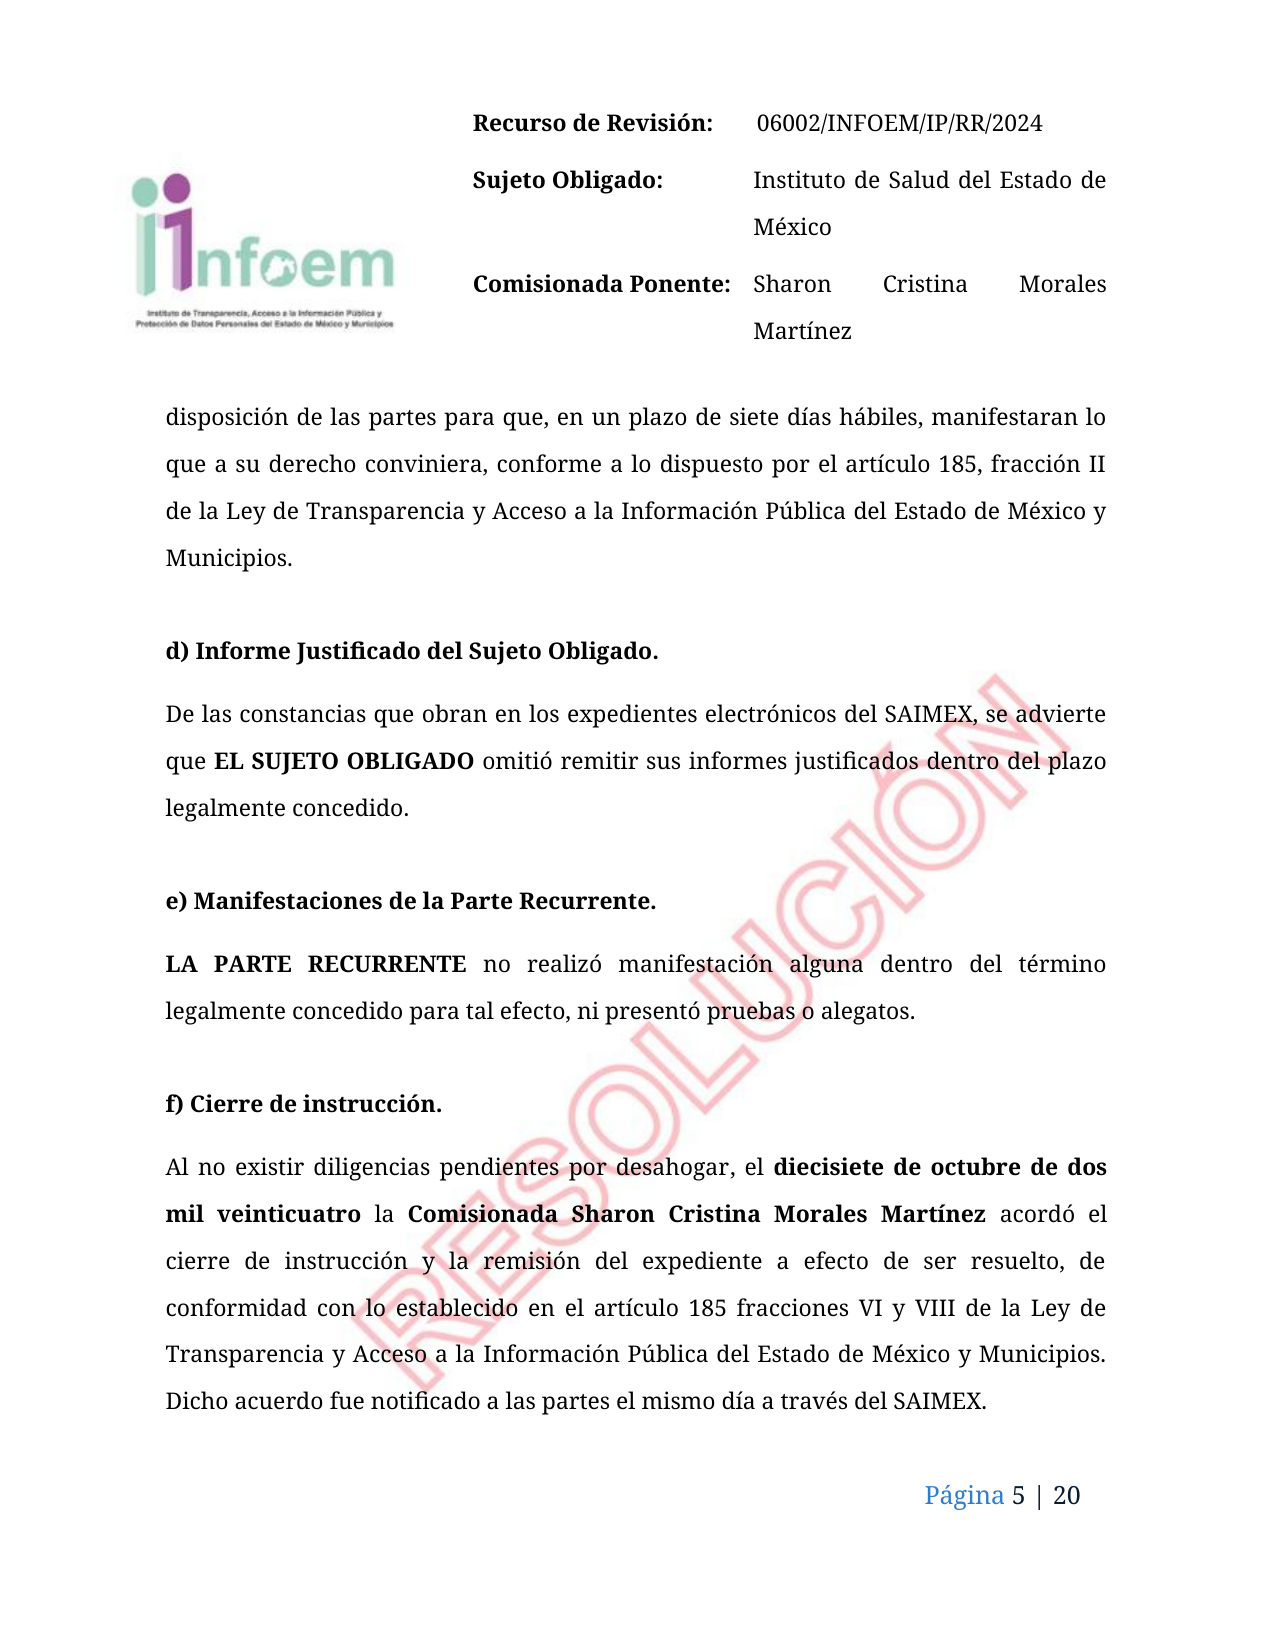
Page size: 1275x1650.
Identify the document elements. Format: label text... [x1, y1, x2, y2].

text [165, 401, 1107, 573]
subtitle e) Manifestaciones de la Parte Recurrente. [165, 885, 1107, 917]
subtitle d) Informe Justificado del Sujeto Obligado. [165, 635, 1107, 667]
text Al no existir diligencias pendientes por desahogar, el diecisiete de octubre de dos mil veinticuatro la Comisionada Sharon Cristina Morales Martínez acordó el cierre de instrucción y la remisión del expediente a efecto de ser resuelto, de conformidad con lo establecido en el artículo 185 fracciones VI y VIII de la Ley de Transparencia y Acceso a la Información Pública del Estado de México y Municipios. Dicho acuerdo fue notificado a las partes el mismo día a través del SAIMEX. [165, 1151, 1107, 1417]
text De las constancias que obran en los expedientes electrónicos del SAIMEX, se advierte que EL SUJETO OBLIGADO omitió remitir sus informes justificados dentro del plazo legalmente concedido. [165, 698, 1107, 823]
text LA PARTE RECURRENTE no realizó manifestación alguna dentro del término legalmente concedido para tal efecto, ni presentó pruebas o alegatos. [165, 948, 1107, 1026]
picture [2, 108, 1275, 1650]
subtitle f) Cierre de instrucción. [165, 1088, 1107, 1120]
